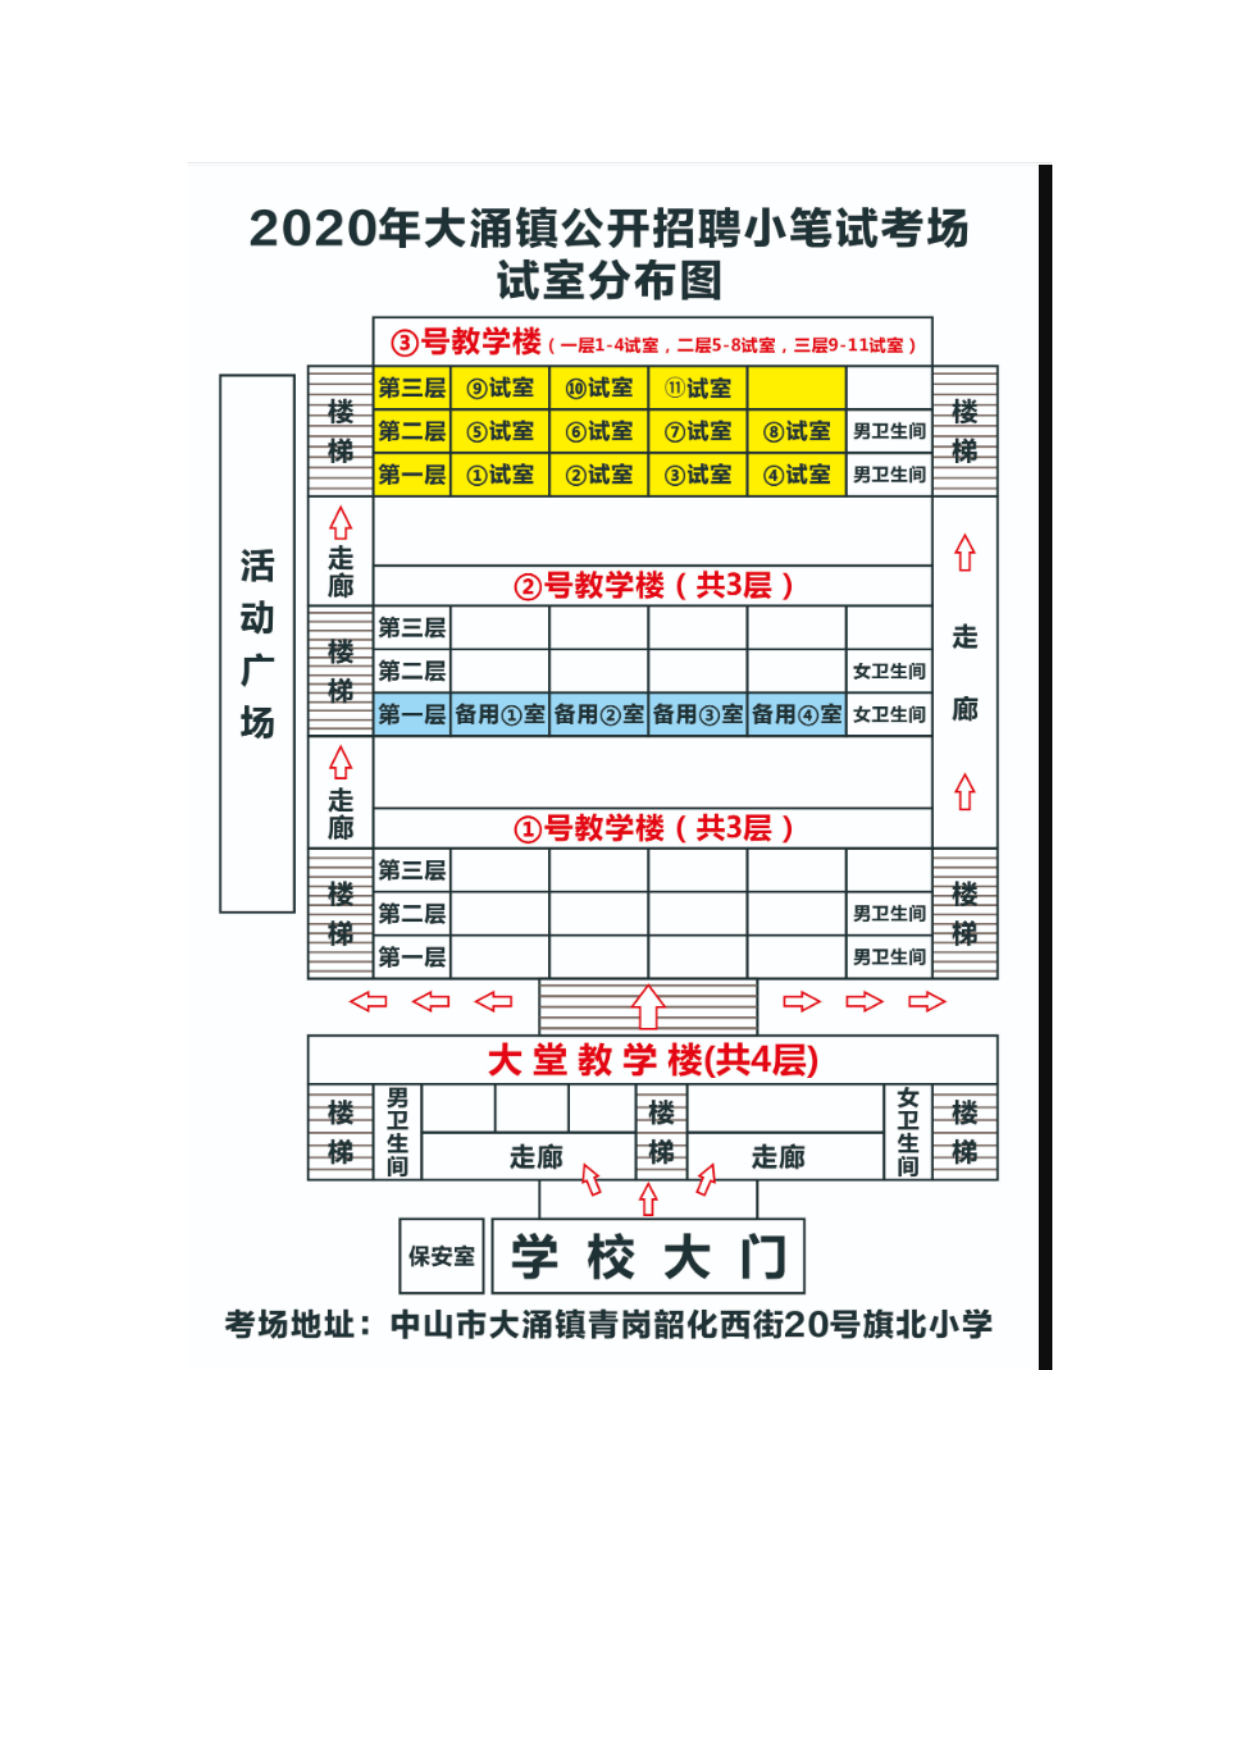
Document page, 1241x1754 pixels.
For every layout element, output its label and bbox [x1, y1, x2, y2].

picture [187, 162, 1053, 1370]
